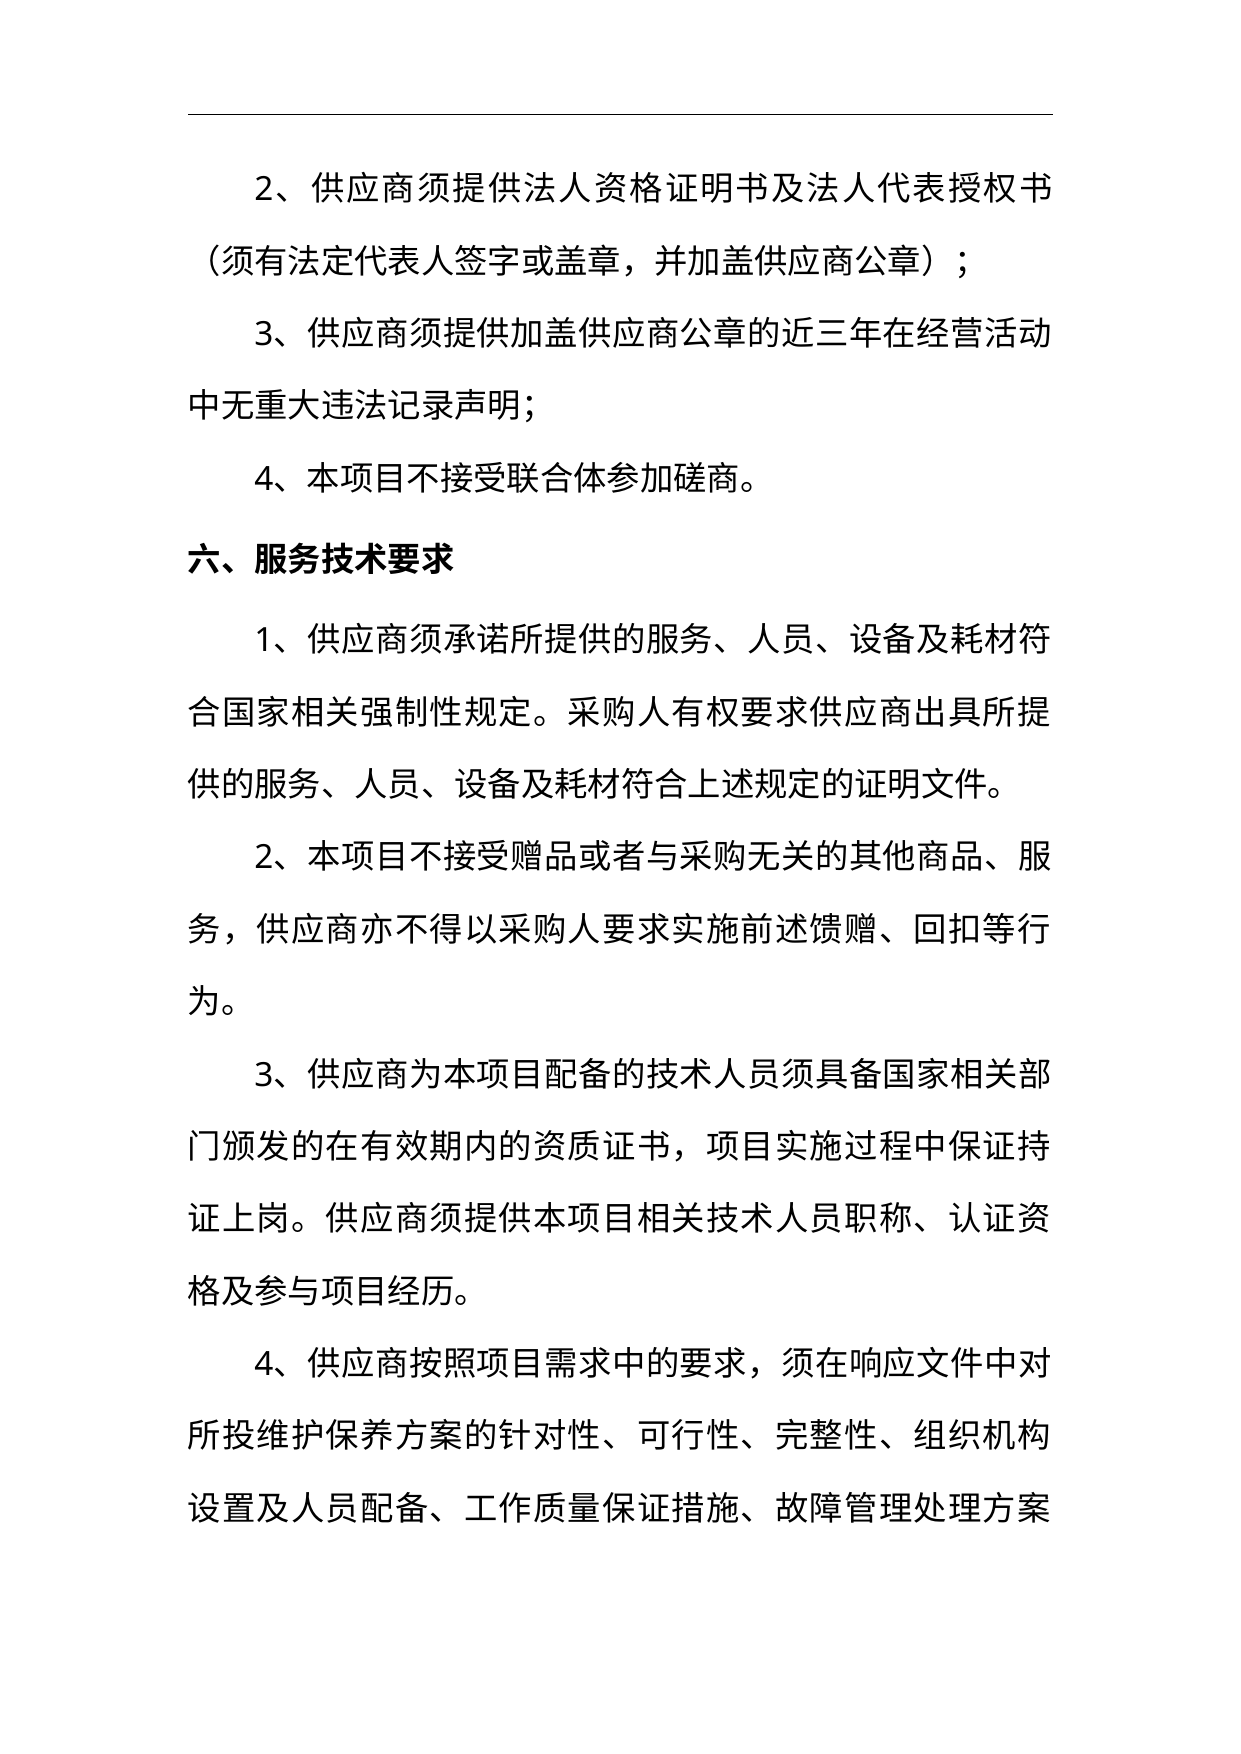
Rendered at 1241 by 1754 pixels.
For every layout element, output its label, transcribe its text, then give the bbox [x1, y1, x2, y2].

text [187, 1337, 1053, 1530]
text 3、供应商为本项目配备的技术人员须具备国家相关部门颁发的在有效期内的资质证书，项目实施过程中保证持证上岗。供应商须提供本项目相关技术人员职称、认证资格及参与项目经历。 [187, 1047, 1053, 1313]
text 2、供应商须提供法人资格证明书及法人代表授权书（须有法定代表人签字或盖章，并加盖供应商公章）； [187, 162, 1053, 283]
text 4、本项目不接受联合体参加磋商。 [187, 452, 1053, 500]
text 1、供应商须承诺所提供的服务、人员、设备及耗材符合国家相关强制性规定。采购人有权要求供应商出具所提供的服务、人员、设备及耗材符合上述规定的证明文件。 [187, 613, 1053, 806]
subtitle 六、服务技术要求 [187, 524, 1053, 589]
text 2、本项目不接受赠品或者与采购无关的其他商品、服务，供应商亦不得以采购人要求实施前述馈赠、回扣等行为。 [187, 830, 1053, 1023]
text 3、供应商须提供加盖供应商公章的近三年在经营活动中无重大违法记录声明； [187, 307, 1053, 427]
